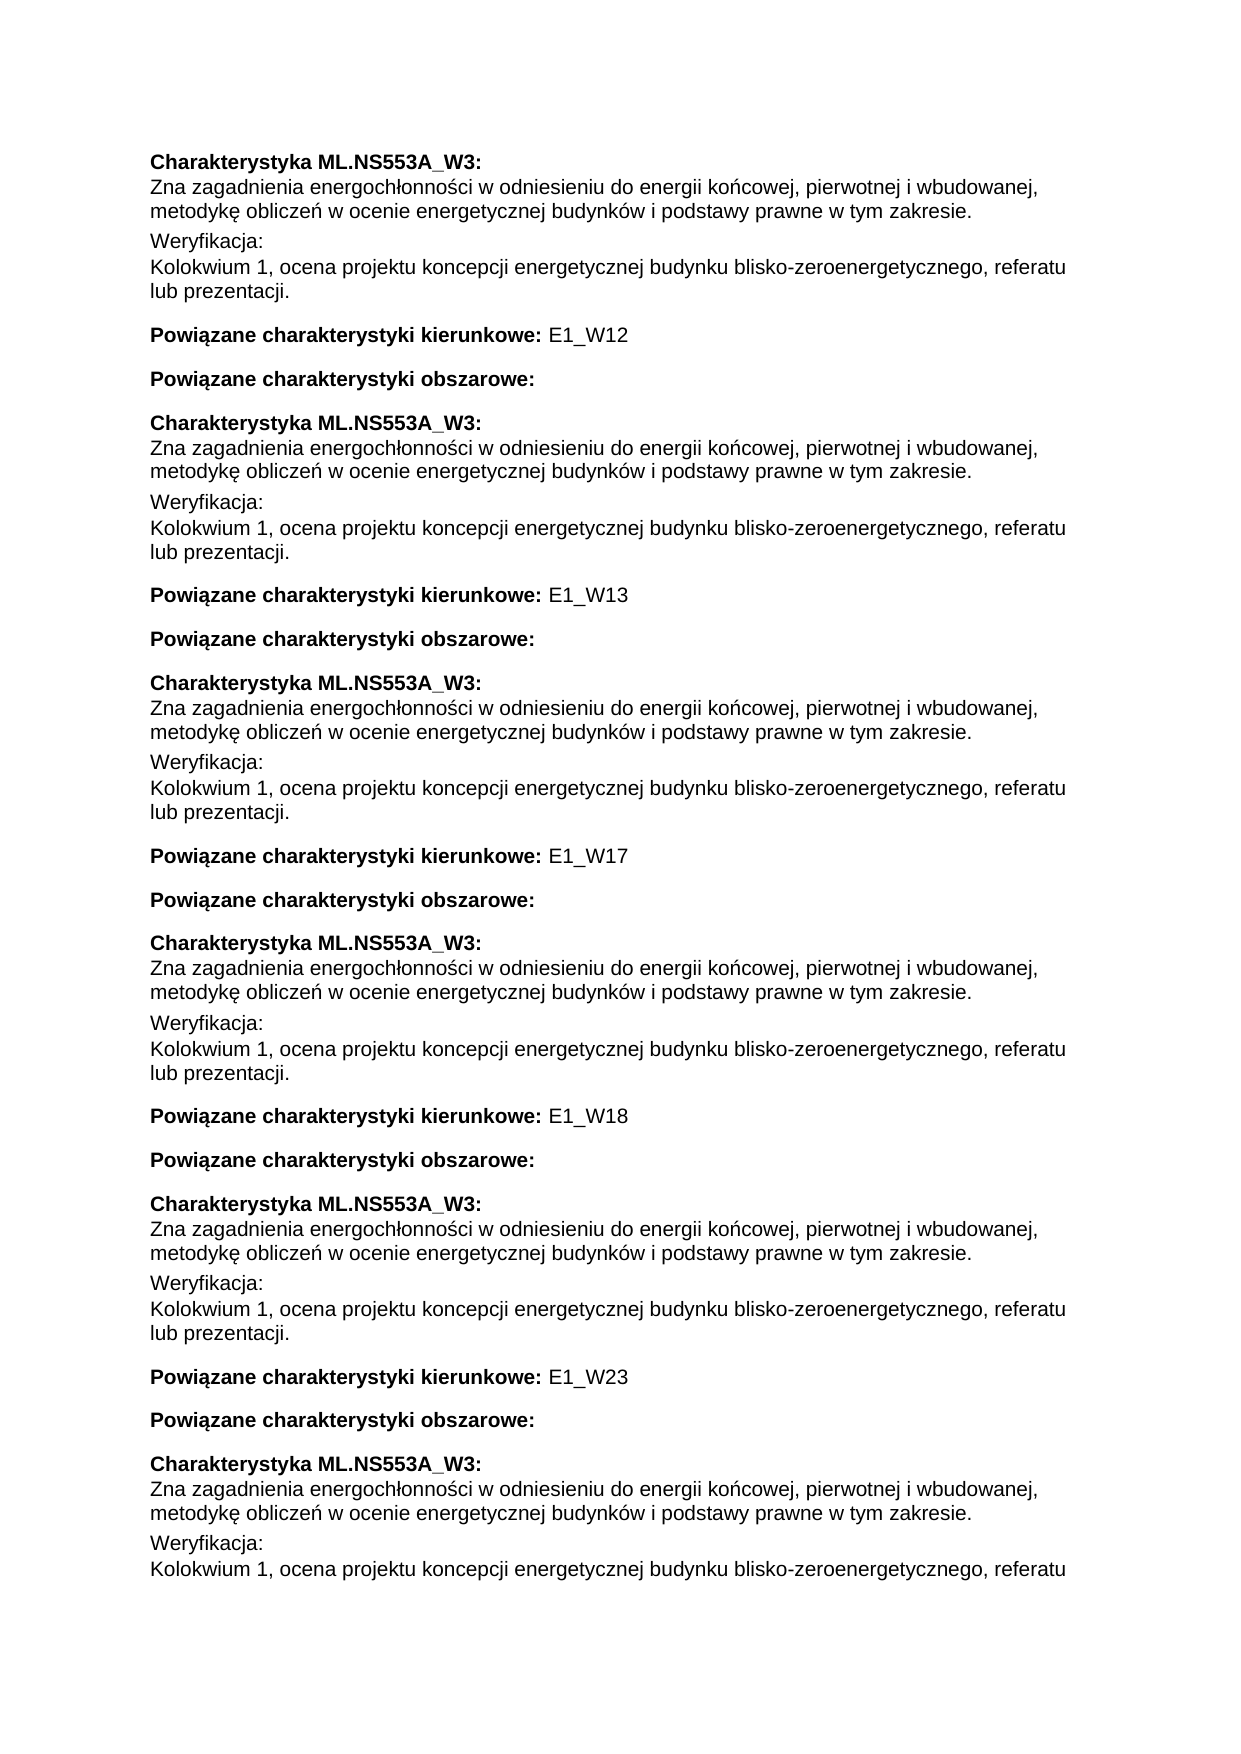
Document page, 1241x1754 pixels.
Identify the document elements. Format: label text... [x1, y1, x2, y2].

text Powiązane charakterystyki obszarowe: [150, 1148, 1090, 1172]
text Weryfikacja: [150, 229, 1090, 253]
text Charakterystyka ML.NS553A_W3: [150, 1192, 1090, 1216]
text Weryfikacja: [150, 1010, 1090, 1034]
text Powiązane charakterystyki obszarowe: [150, 627, 1090, 651]
text Powiązane charakterystyki kierunkowe: E1_W13 [150, 583, 1090, 607]
text Powiązane charakterystyki kierunkowe: E1_W23 [150, 1364, 1090, 1388]
text Powiązane charakterystyki kierunkowe: E1_W18 [150, 1104, 1090, 1128]
text Charakterystyka ML.NS553A_W3: [150, 931, 1090, 955]
text Kolokwium 1, ocena projektu koncepcji energetycznej budynku blisko-zeroenergetycznego, referatu lub prezentacji. [150, 516, 1090, 563]
text Kolokwium 1, ocena projektu koncepcji energetycznej budynku blisko-zeroenergetycznego, referatu lub prezentacji. [150, 1297, 1090, 1345]
text Weryfikacja: [150, 489, 1090, 513]
text Charakterystyka ML.NS553A_W3: [150, 150, 1090, 174]
text Charakterystyka ML.NS553A_W3: [150, 410, 1090, 434]
text Weryfikacja: [150, 750, 1090, 774]
text Weryfikacja: [150, 1271, 1090, 1295]
text Powiązane charakterystyki kierunkowe: E1_W17 [150, 844, 1090, 868]
text Kolokwium 1, ocena projektu koncepcji energetycznej budynku blisko-zeroenergetycznego, referatu lub prezentacji. [150, 255, 1090, 303]
text Charakterystyka ML.NS553A_W3: [150, 671, 1090, 695]
text Charakterystyka ML.NS553A_W3: [150, 1452, 1090, 1476]
text Kolokwium 1, ocena projektu koncepcji energetycznej budynku blisko-zeroenergetycznego, referatu lub prezentacji. [150, 1036, 1090, 1084]
text Kolokwium 1, ocena projektu koncepcji energetycznej budynku blisko-zeroenergetycznego, referatu lub prezentacji. [150, 776, 1090, 824]
text Powiązane charakterystyki kierunkowe: E1_W12 [150, 323, 1090, 347]
text Powiązane charakterystyki obszarowe: [150, 367, 1090, 391]
text Powiązane charakterystyki obszarowe: [150, 887, 1090, 911]
text Weryfikacja: [150, 1531, 1090, 1555]
text Kolokwium 1, ocena projektu koncepcji energetycznej budynku blisko-zeroenergetycznego, referatu lub prezentacji. [150, 1557, 1090, 1581]
text Powiązane charakterystyki obszarowe: [150, 1408, 1090, 1432]
